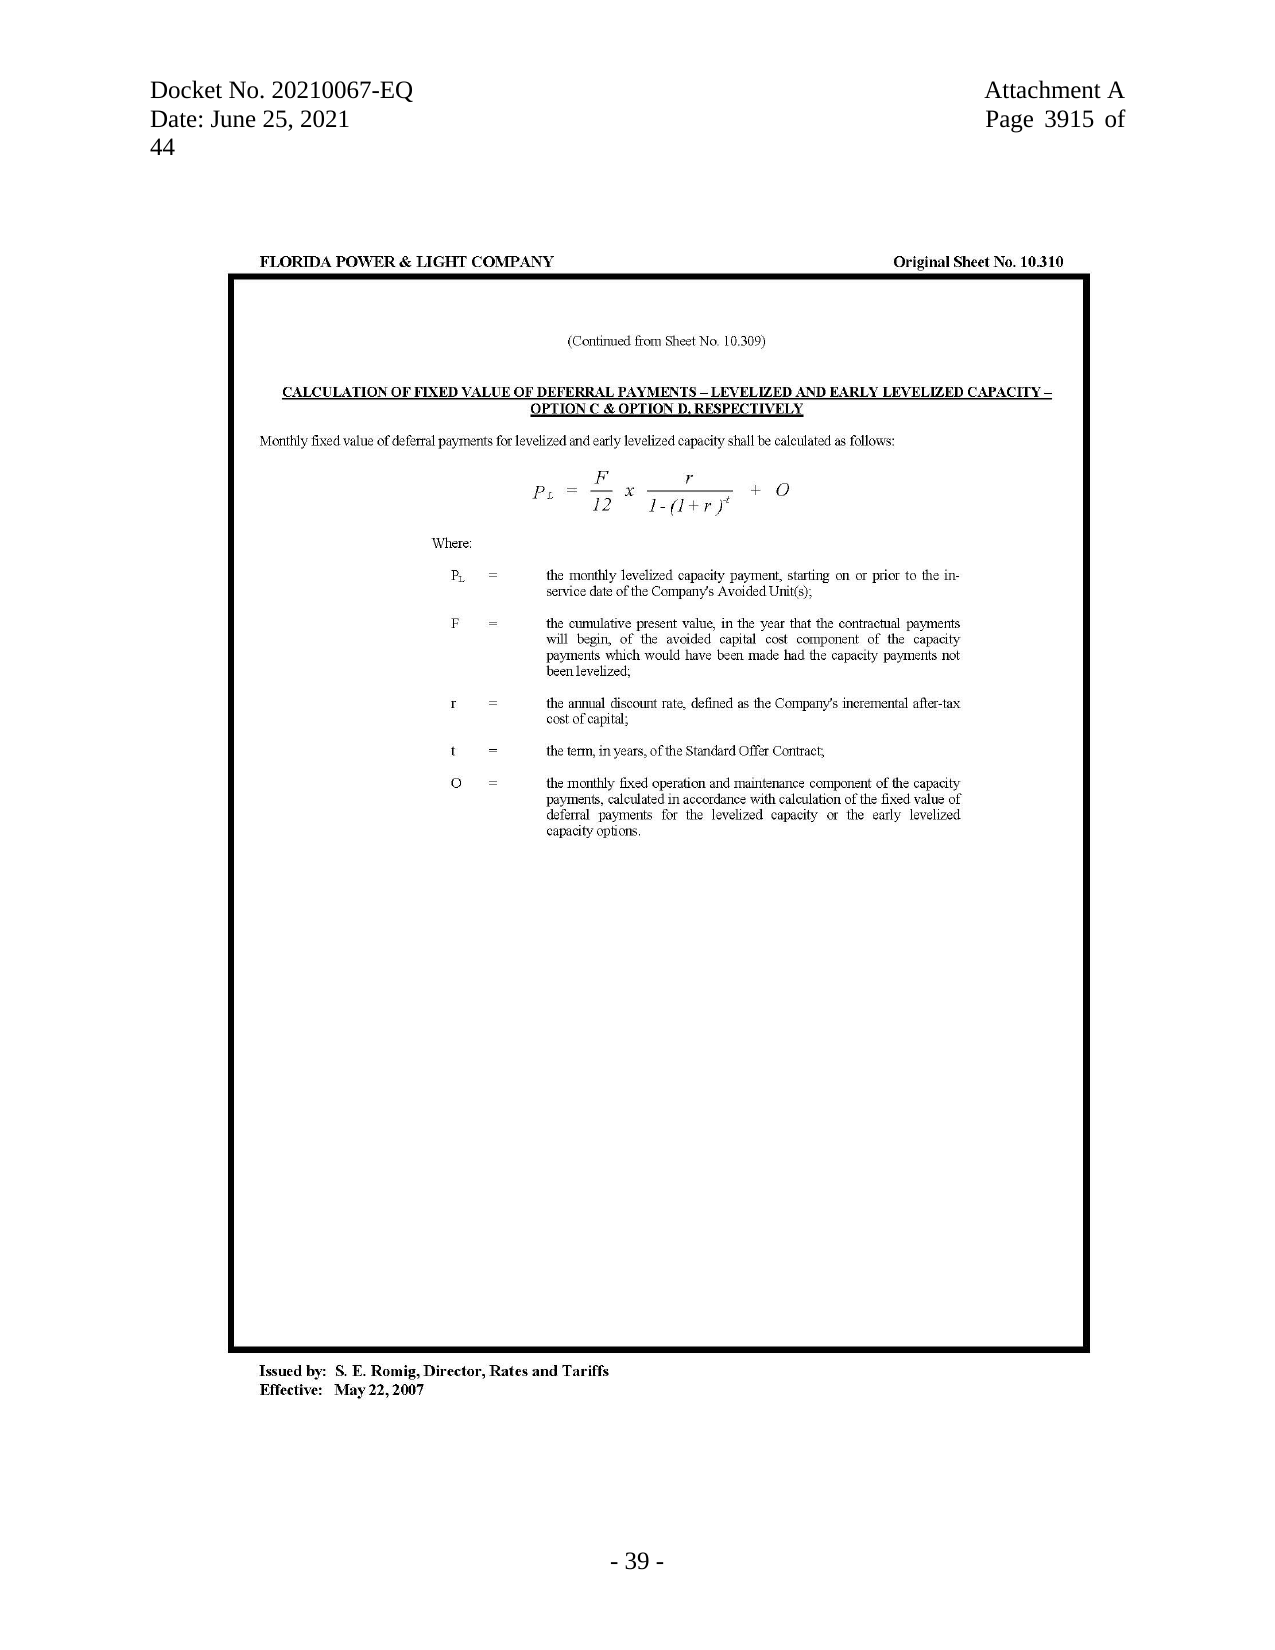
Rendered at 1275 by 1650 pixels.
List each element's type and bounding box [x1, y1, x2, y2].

picture [150, 165, 1125, 1427]
